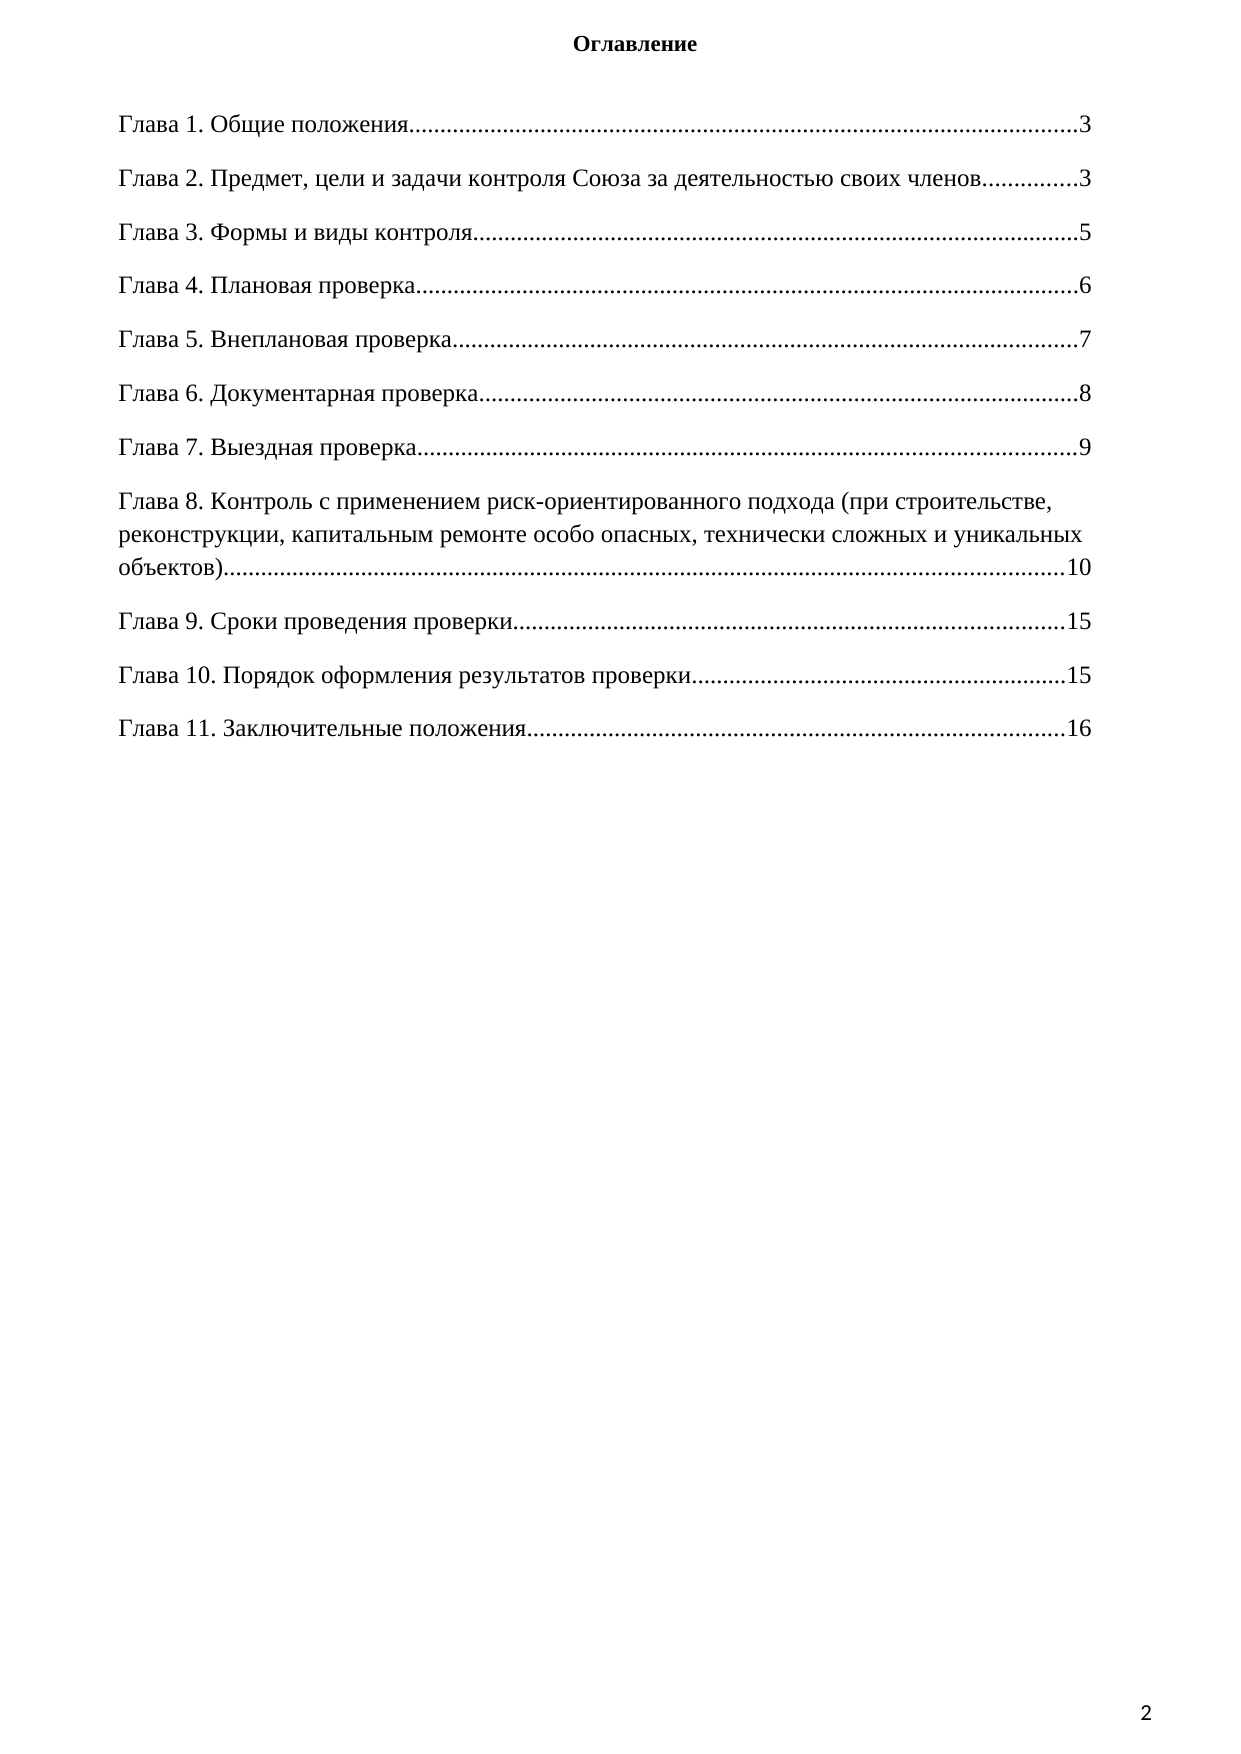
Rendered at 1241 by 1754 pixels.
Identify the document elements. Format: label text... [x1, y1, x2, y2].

text Глава 7. Выездная проверка 9 [118, 432, 1152, 461]
text Глава 1. Общие положения 3 [118, 109, 1152, 138]
text Оглавление [118, 29, 1152, 56]
text Глава 4. Плановая проверка 6 [118, 271, 1152, 299]
text Глава 11. Заключительные положения 16 [118, 713, 1152, 742]
text Глава 5. Внеплановая проверка 7 [118, 324, 1152, 353]
text Глава 6. Документарная проверка 8 [118, 378, 1152, 407]
text Глава 3. Формы и виды контроля 5 [118, 217, 1152, 245]
text Глава 9. Сроки проведения проверки 15 [118, 606, 1152, 634]
text Глава 2. Предмет, цели и задачи контроля Союза за деятельностью своих членов 3 [118, 163, 1152, 192]
text Глава 8. Контроль с применением риск-ориентированного подхода (при строительстве, реконструкции, капитальным ремонте особо опасных, технически сложных и уникальных объектов) 10 [118, 486, 1152, 581]
text Глава 10. Порядок оформления результатов проверки 15 [118, 660, 1152, 688]
